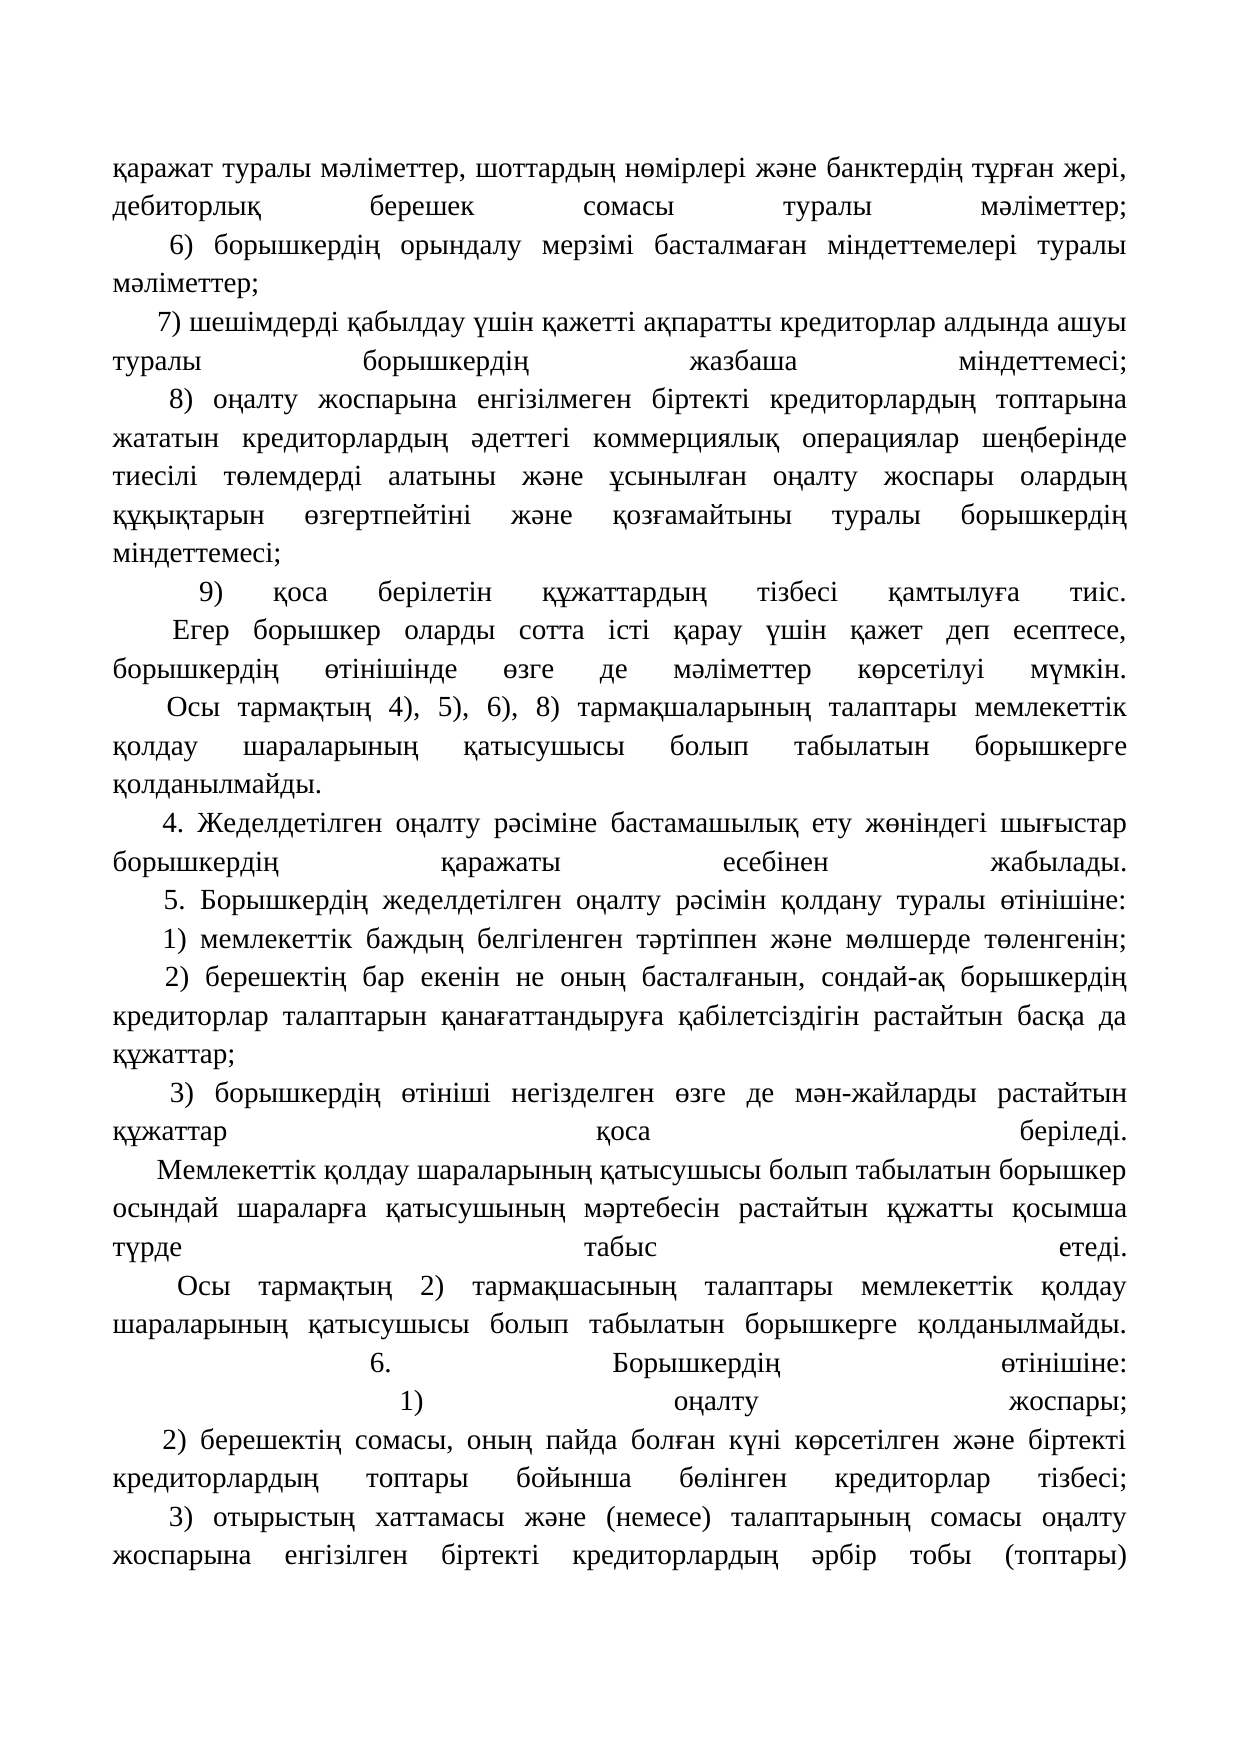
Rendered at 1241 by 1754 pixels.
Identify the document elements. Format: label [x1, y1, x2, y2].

text [112, 150, 1128, 1571]
